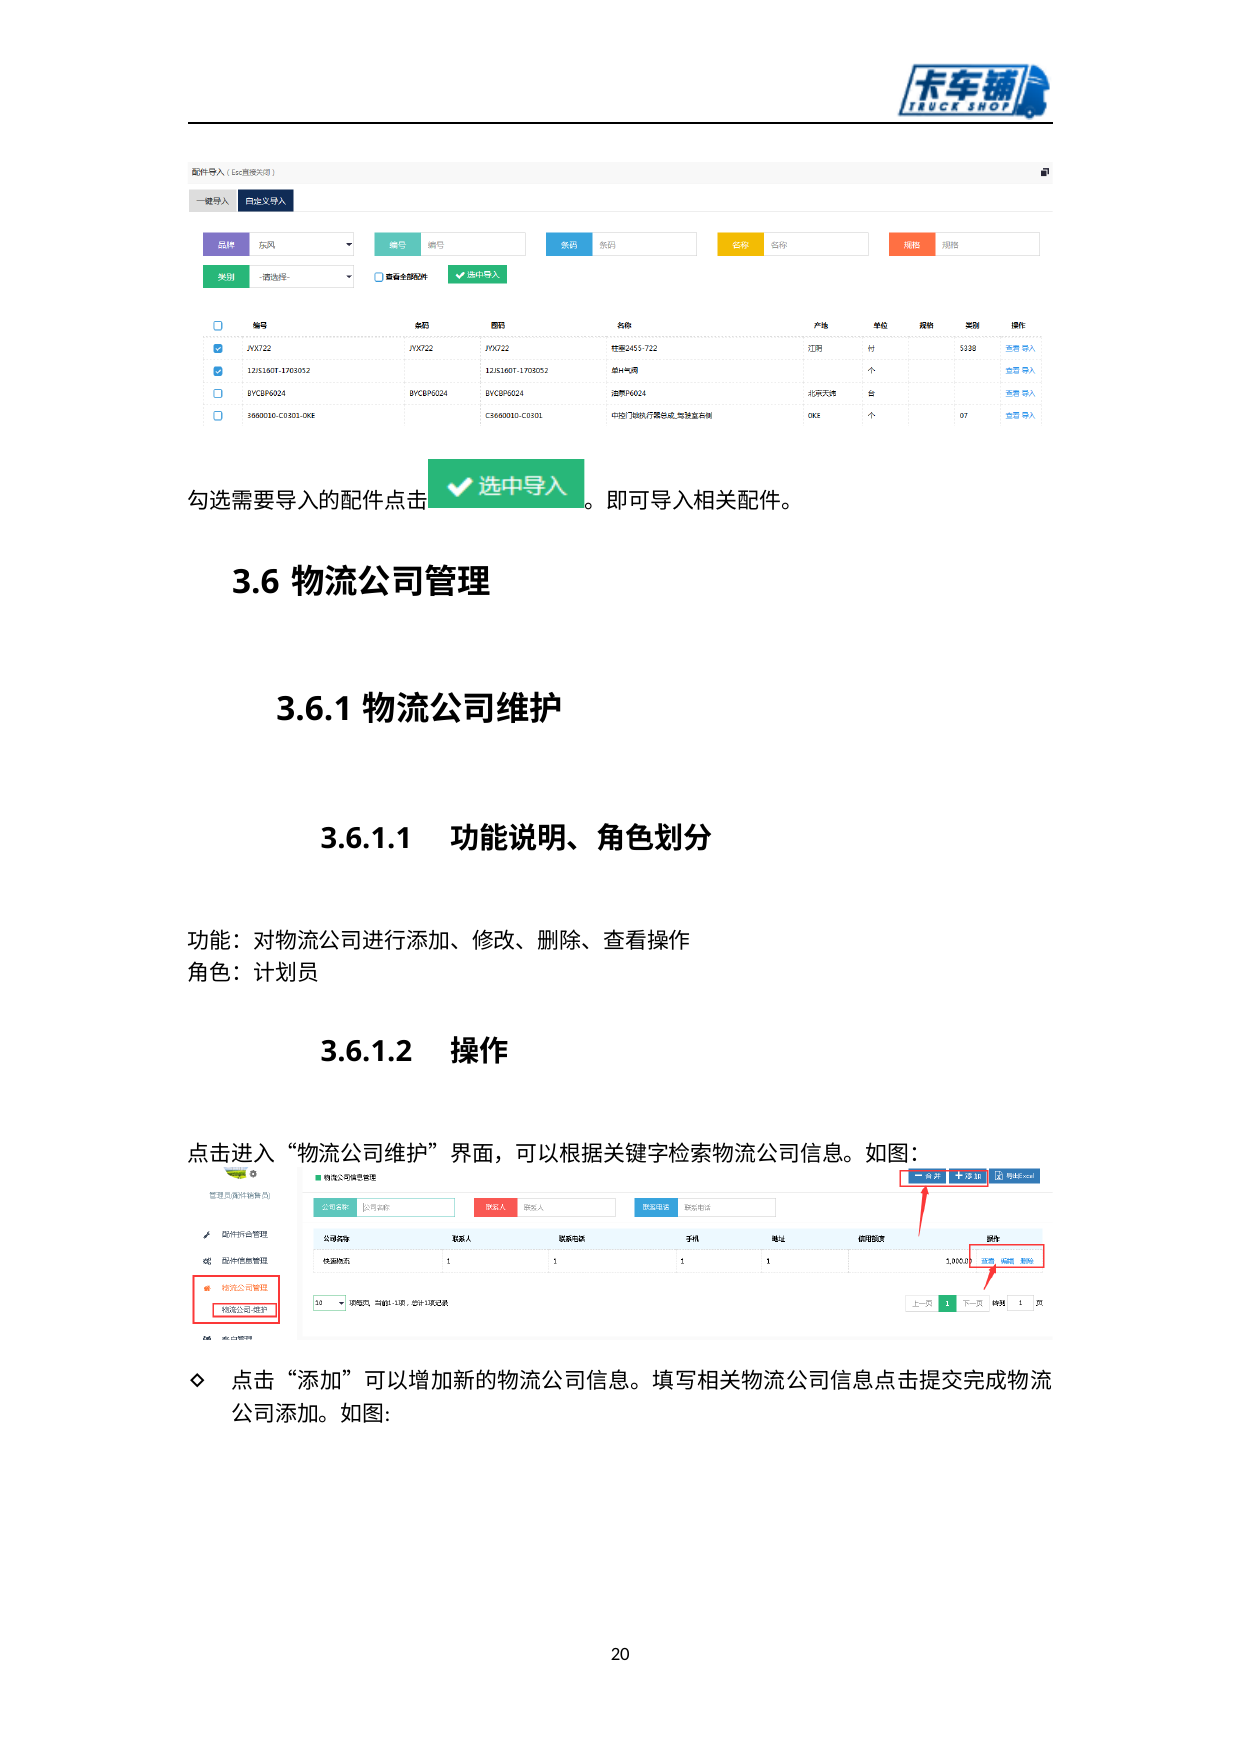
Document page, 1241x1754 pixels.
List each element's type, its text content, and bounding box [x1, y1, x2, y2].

subtitle 物流公司管理 [232, 547, 1053, 612]
text 角色：计划员 [187, 955, 1053, 987]
text 功能：对物流公司进行添加、修改、删除、查看操作 [187, 922, 1053, 955]
list 点击“添加”可以增加新的物流公司信息。填写相关物流公司信息点击提交完成物流公司添加。如图: [187, 1363, 1053, 1428]
picture [187, 1167, 1053, 1340]
subtitle 操作 [320, 1016, 1053, 1081]
picture [428, 459, 585, 508]
picture [895, 59, 1053, 120]
subtitle 功能说明、角色划分 [320, 803, 1053, 868]
text 勾选需要导入的配件点击。即可导入相关配件。 [187, 454, 1053, 519]
text 点击进入“物流公司维护”界面，可以根据关键字检索物流公司信息。如图： [187, 1135, 1053, 1167]
picture [187, 162, 1053, 426]
subtitle 物流公司维护 [276, 674, 1053, 739]
